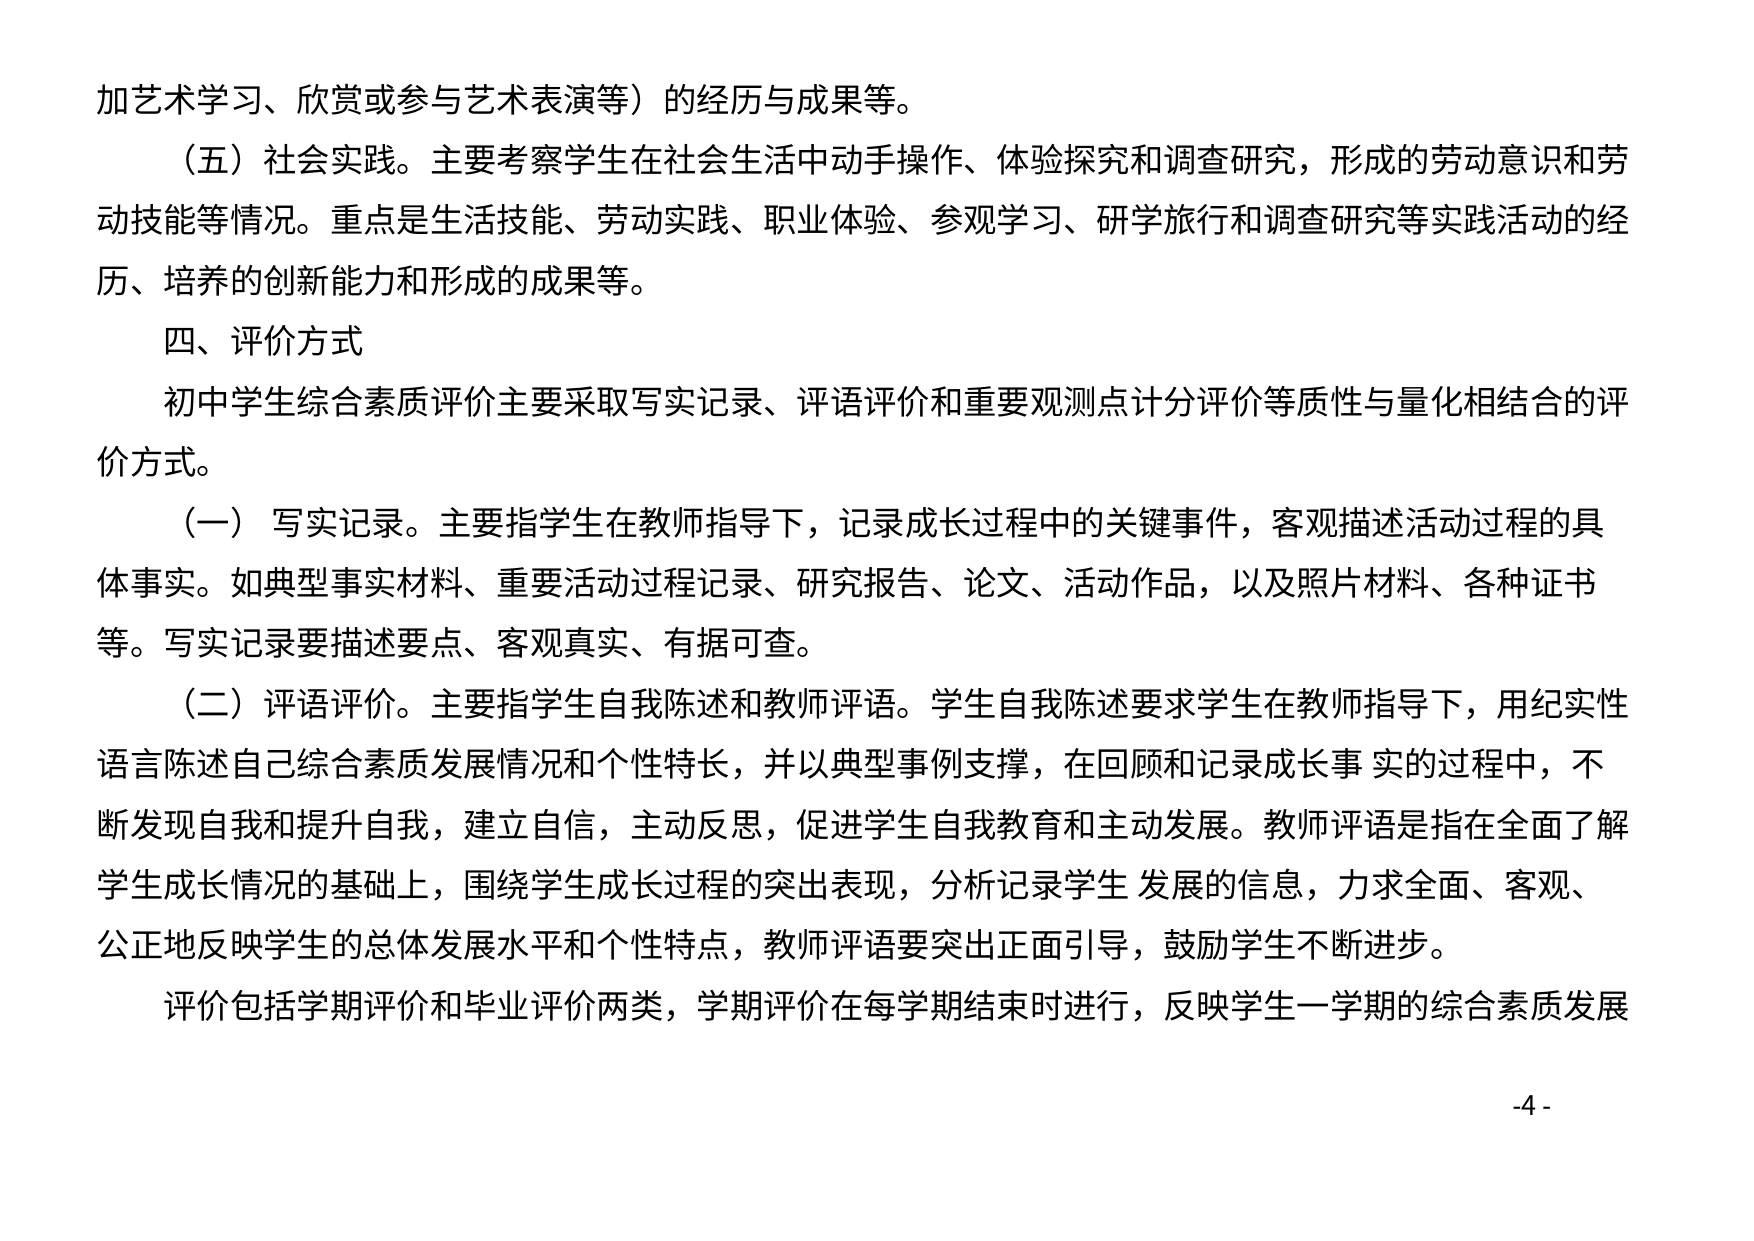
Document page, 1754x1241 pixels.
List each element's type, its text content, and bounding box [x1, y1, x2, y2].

text 初中学生综合素质评价主要采取写实记录、评语评价和重要观测点计分评价等质性与量化相结合的评价方式。 [97, 366, 1633, 487]
text （二）评语评价。主要指学生自我陈述和教师评语。学生自我陈述要求学生在教师指导下，用纪实性语言陈述自己综合素质发展情况和个性特长，并以典型事例支撑，在回顾和记录成长事 实的过程中，不断发现自我和提升自我，建立自信，主动反思，促进学生自我教育和主动发展。教师评语是指在全面了解学生成长情况的基础上，围绕学生成长过程的突出表现，分析记录学生 发展的信息，力求全面、客观、公正地反映学生的总体发展水平和个性特点，教师评语要突出正面引导，鼓励学生不断进步。 [97, 668, 1633, 970]
text 四、评价方式 [97, 305, 1633, 366]
text （五）社会实践。主要考察学生在社会生活中动手操作、体验探究和调查研究，形成的劳动意识和劳动技能等情况。重点是生活技能、劳动实践、职业体验、参观学习、研学旅行和调查研究等实践活动的经历、培养的创新能力和形成的成果等。 [97, 124, 1633, 305]
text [97, 64, 1633, 124]
text （一） 写实记录。主要指学生在教师指导下，记录成长过程中的关键事件，客观描述活动过程的具体事实。如典型事实材料、重要活动过程记录、研究报告、论文、活动作品，以及照片材料、各种证书等。写实记录要描述要点、客观真实、有据可查。 [97, 487, 1633, 668]
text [97, 970, 1633, 1030]
